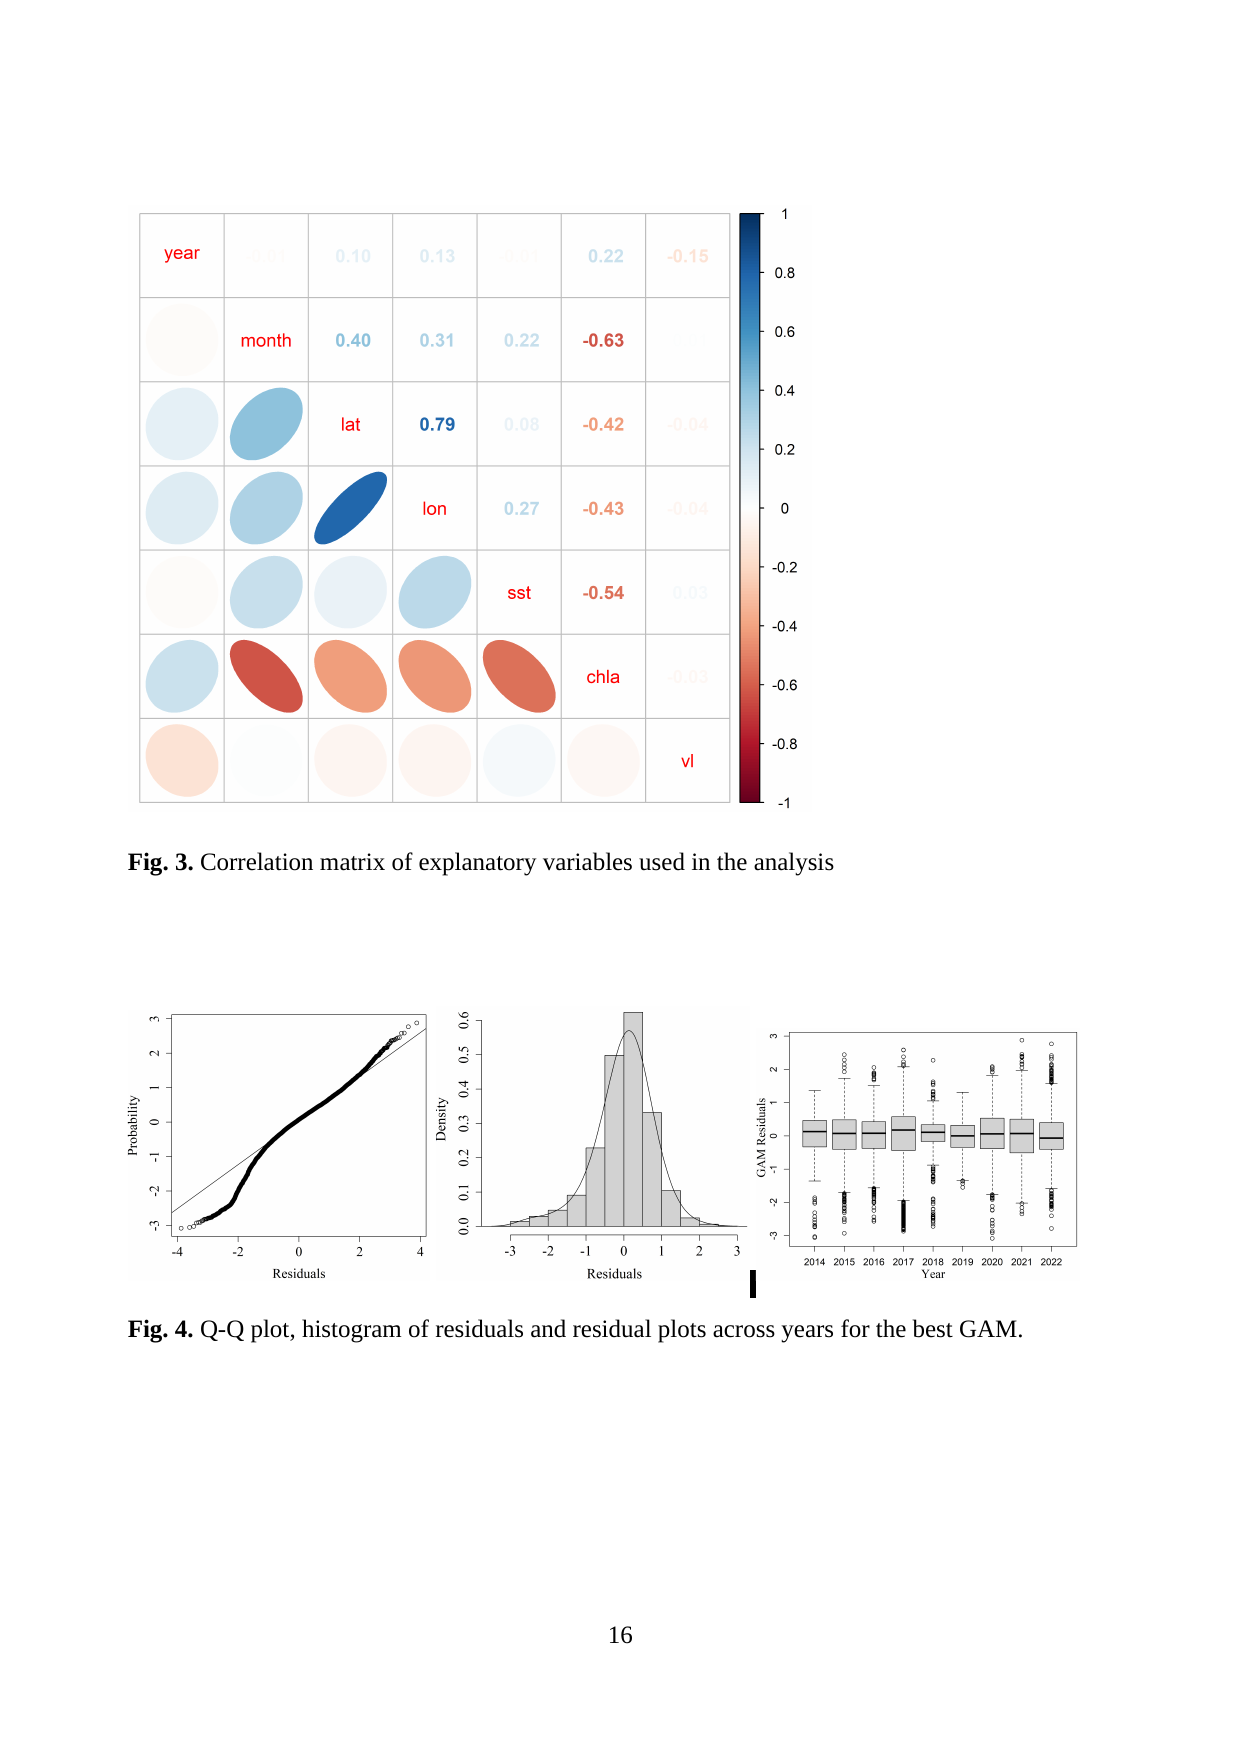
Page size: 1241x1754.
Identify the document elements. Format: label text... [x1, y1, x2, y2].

picture [127, 1010, 430, 1281]
text Fig. 4. Q-Q plot, histogram of residuals and residual plots across years for the best GAM. [128, 1310, 1113, 1348]
picture [127, 205, 813, 812]
text Fig. 3. Correlation matrix of explanatory variables used in the analysis [128, 843, 1113, 881]
picture [436, 1006, 750, 1281]
picture [755, 1028, 1081, 1281]
